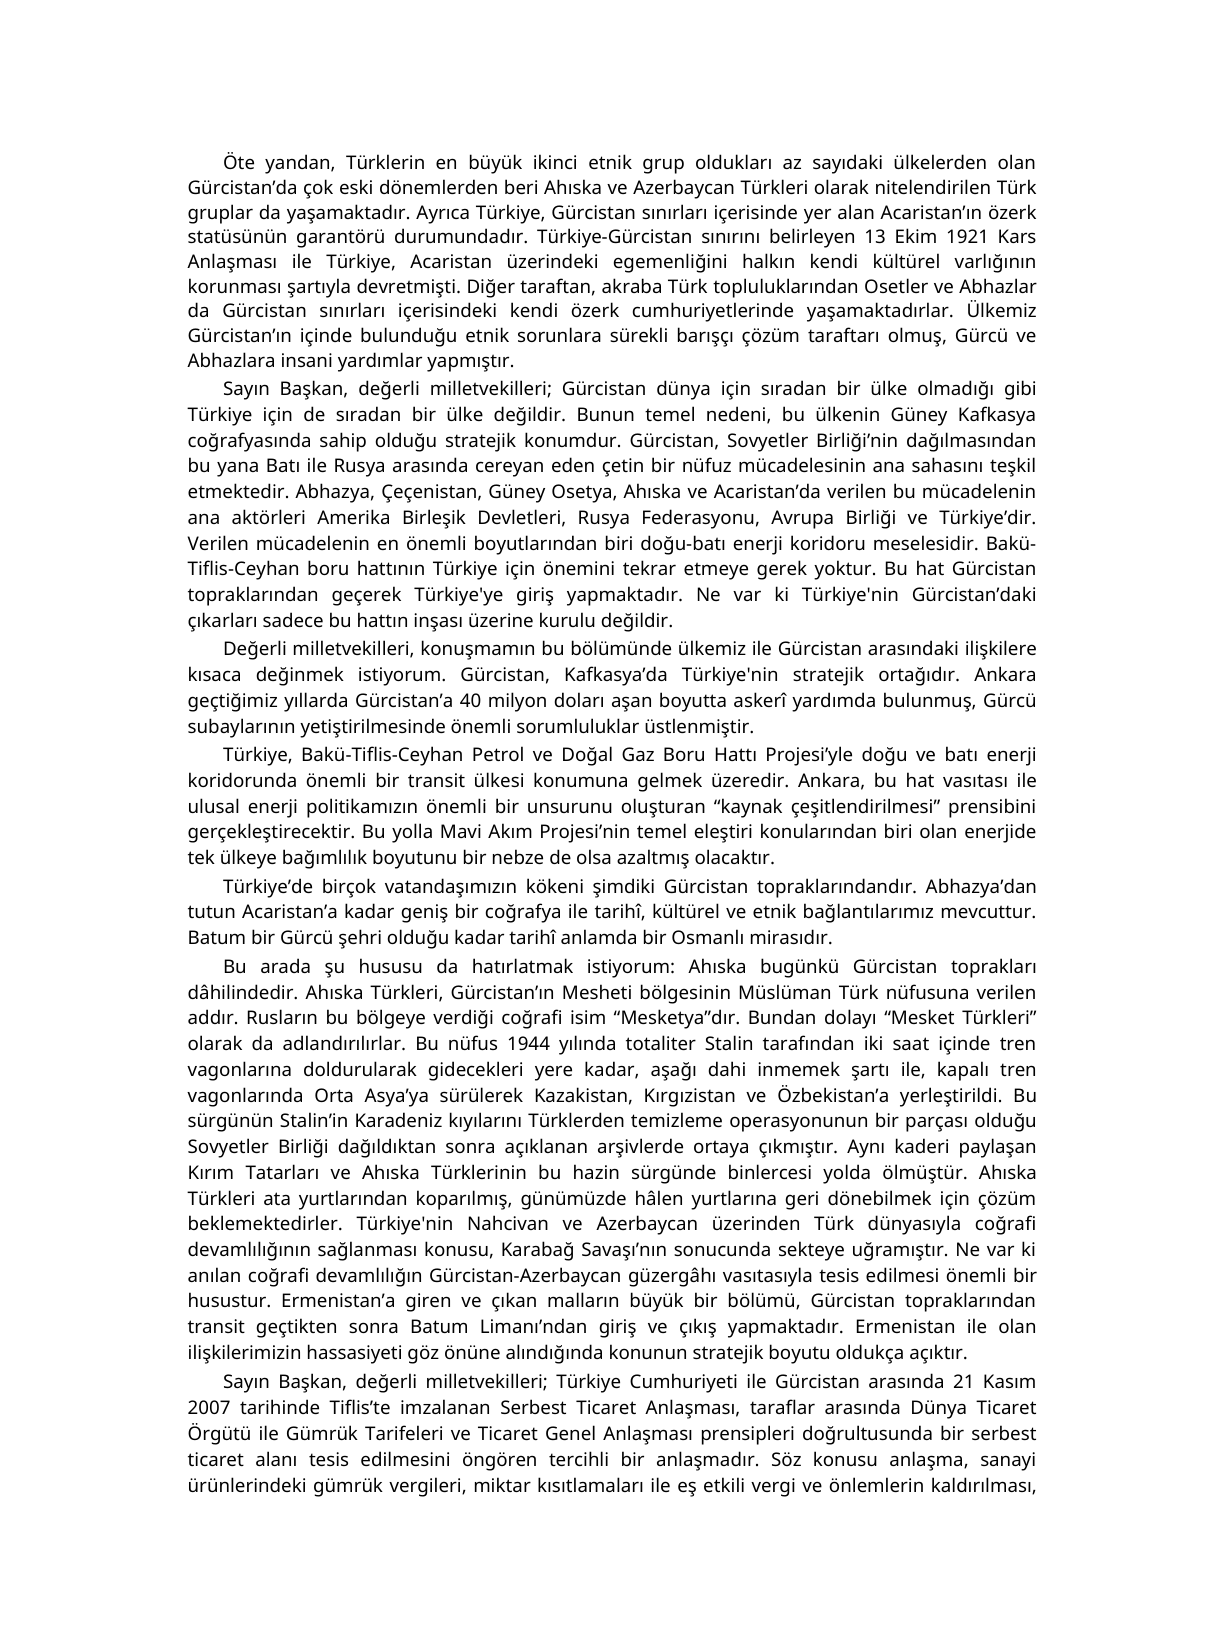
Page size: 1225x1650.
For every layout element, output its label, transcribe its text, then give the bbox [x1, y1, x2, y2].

text Türkiye’de birçok vatandaşımızın kökeni şimdiki Gürcistan topraklarındandır. Abhazya’dan tutun Acaristan’a kadar geniş bir coğrafya ile tarihî, kültürel ve etnik bağlantılarımız mevcuttur. Batum bir Gürcü şehri olduğu kadar tarihî anlamda bir Osmanlı mirasıdır. [187, 873, 1037, 950]
text Öte yandan, Türklerin en büyük ikinci etnik grup oldukları az sayıdaki ülkelerden olan Gürcistan’da çok eski dönemlerden beri Ahıska ve Azerbaycan Türkleri olarak nitelendirilen Türk gruplar da yaşamaktadır. Ayrıca Türkiye, Gürcistan sınırları içerisinde yer alan Acaristan’ın özerk statüsünün garantörü durumundadır. Türkiye-Gürcistan sınırını belirleyen 13 Ekim 1921 Kars Anlaşması ile Türkiye, Acaristan üzerindeki egemenliğini halkın kendi kültürel varlığının korunması şartıyla devretmişti. Diğer taraftan, akraba Türk topluluklarından Osetler ve Abhazlar da Gürcistan sınırları içerisindeki kendi özerk cumhuriyetlerinde yaşamaktadırlar. Ülkemiz Gürcistan’ın içinde bulunduğu etnik sorunlara sürekli barışçı çözüm taraftarı olmuş, Gürcü ve Abhazlara insani yardımlar yapmıştır. [187, 150, 1037, 372]
text Türkiye, Bakü-Tiflis-Ceyhan Petrol ve Doğal Gaz Boru Hattı Projesi’yle doğu ve batı enerji koridorunda önemli bir transit ülkesi konumuna gelmek üzeredir. Ankara, bu hat vasıtası ile ulusal enerji politikamızın önemli bir unsurunu oluşturan “kaynak çeşitlendirilmesi” prensibini gerçekleştirecektir. Bu yolla Mavi Akım Projesi’nin temel eleştiri konularından biri olan enerjide tek ülkeye bağımlılık boyutunu bir nebze de olsa azaltmış olacaktır. [187, 741, 1037, 870]
text Sayın Başkan, değerli milletvekilleri; Gürcistan dünya için sıradan bir ülke olmadığı gibi Türkiye için de sıradan bir ülke değildir. Bunun temel nedeni, bu ülkenin Güney Kafkasya coğrafyasında sahip olduğu stratejik konumdur. Gürcistan, Sovyetler Birliği’nin dağılmasından bu yana Batı ile Rusya arasında cereyan eden çetin bir nüfuz mücadelesinin ana sahasını teşkil etmektedir. Abhazya, Çeçenistan, Güney Osetya, Ahıska ve Acaristan’da verilen bu mücadelenin ana aktörleri Amerika Birleşik Devletleri, Rusya Federasyonu, Avrupa Birliği ve Türkiye’dir. Verilen mücadelenin en önemli boyutlarından biri doğu-batı enerji koridoru meselesidir. Bakü-Tiflis-Ceyhan boru hattının Türkiye için önemini tekrar etmeye gerek yoktur. Bu hat Gürcistan topraklarından geçerek Türkiye'ye giriş yapmaktadır. Ne var ki Türkiye'nin Gürcistan’daki çıkarları sadece bu hattın inşası üzerine kurulu değildir. [187, 375, 1037, 632]
text Bu arada şu hususu da hatırlatmak istiyorum: Ahıska bugünkü Gürcistan toprakları dâhilindedir. Ahıska Türkleri, Gürcistan’ın Mesheti bölgesinin Müslüman Türk nüfusuna verilen addır. Rusların bu bölgeye verdiği coğrafi isim “Mesketya”dır. Bundan dolayı “Mesket Türkleri” olarak da adlandırılırlar. Bu nüfus 1944 yılında totaliter Stalin tarafından iki saat içinde tren vagonlarına doldurularak gidecekleri yere kadar, aşağı dahi inmemek şartı ile, kapalı tren vagonlarında Orta Asya’ya sürülerek Kazakistan, Kırgızistan ve Özbekistan’a yerleştirildi. Bu sürgünün Stalin’in Karadeniz kıyılarını Türklerden temizleme operasyonunun bir parçası olduğu Sovyetler Birliği dağıldıktan sonra açıklanan arşivlerde ortaya çıkmıştır. Aynı kaderi paylaşan Kırım Tatarları ve Ahıska Türklerinin bu hazin sürgünde binlercesi yolda ölmüştür. Ahıska Türkleri ata yurtlarından koparılmış, günümüzde hâlen yurtlarına geri dönebilmek için çözüm beklemektedirler. Türkiye'nin Nahcivan ve Azerbaycan üzerinden Türk dünyasıyla coğrafi devamlılığının sağlanması konusu, Karabağ Savaşı’nın sonucunda sekteye uğramıştır. Ne var ki anılan coğrafi devamlılığın Gürcistan-Azerbaycan güzergâhı vasıtasıyla tesis edilmesi önemli bir husustur. Ermenistan’a giren ve çıkan malların büyük bir bölümü, Gürcistan topraklarından transit geçtikten sonra Batum Limanı’ndan giriş ve çıkış yapmaktadır. Ermenistan ile olan ilişkilerimizin hassasiyeti göz önüne alındığında konunun stratejik boyutu oldukça açıktır. [187, 953, 1037, 1364]
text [187, 1367, 1037, 1498]
text Değerli milletvekilleri, konuşmamın bu bölümünde ülkemiz ile Gürcistan arasındaki ilişkilere kısaca değinmek istiyorum. Gürcistan, Kafkasya’da Türkiye'nin stratejik ortağıdır. Ankara geçtiğimiz yıllarda Gürcistan’a 40 milyon doları aşan boyutta askerî yardımda bulunmuş, Gürcü subaylarının yetiştirilmesinde önemli sorumluluklar üstlenmiştir. [187, 635, 1037, 738]
